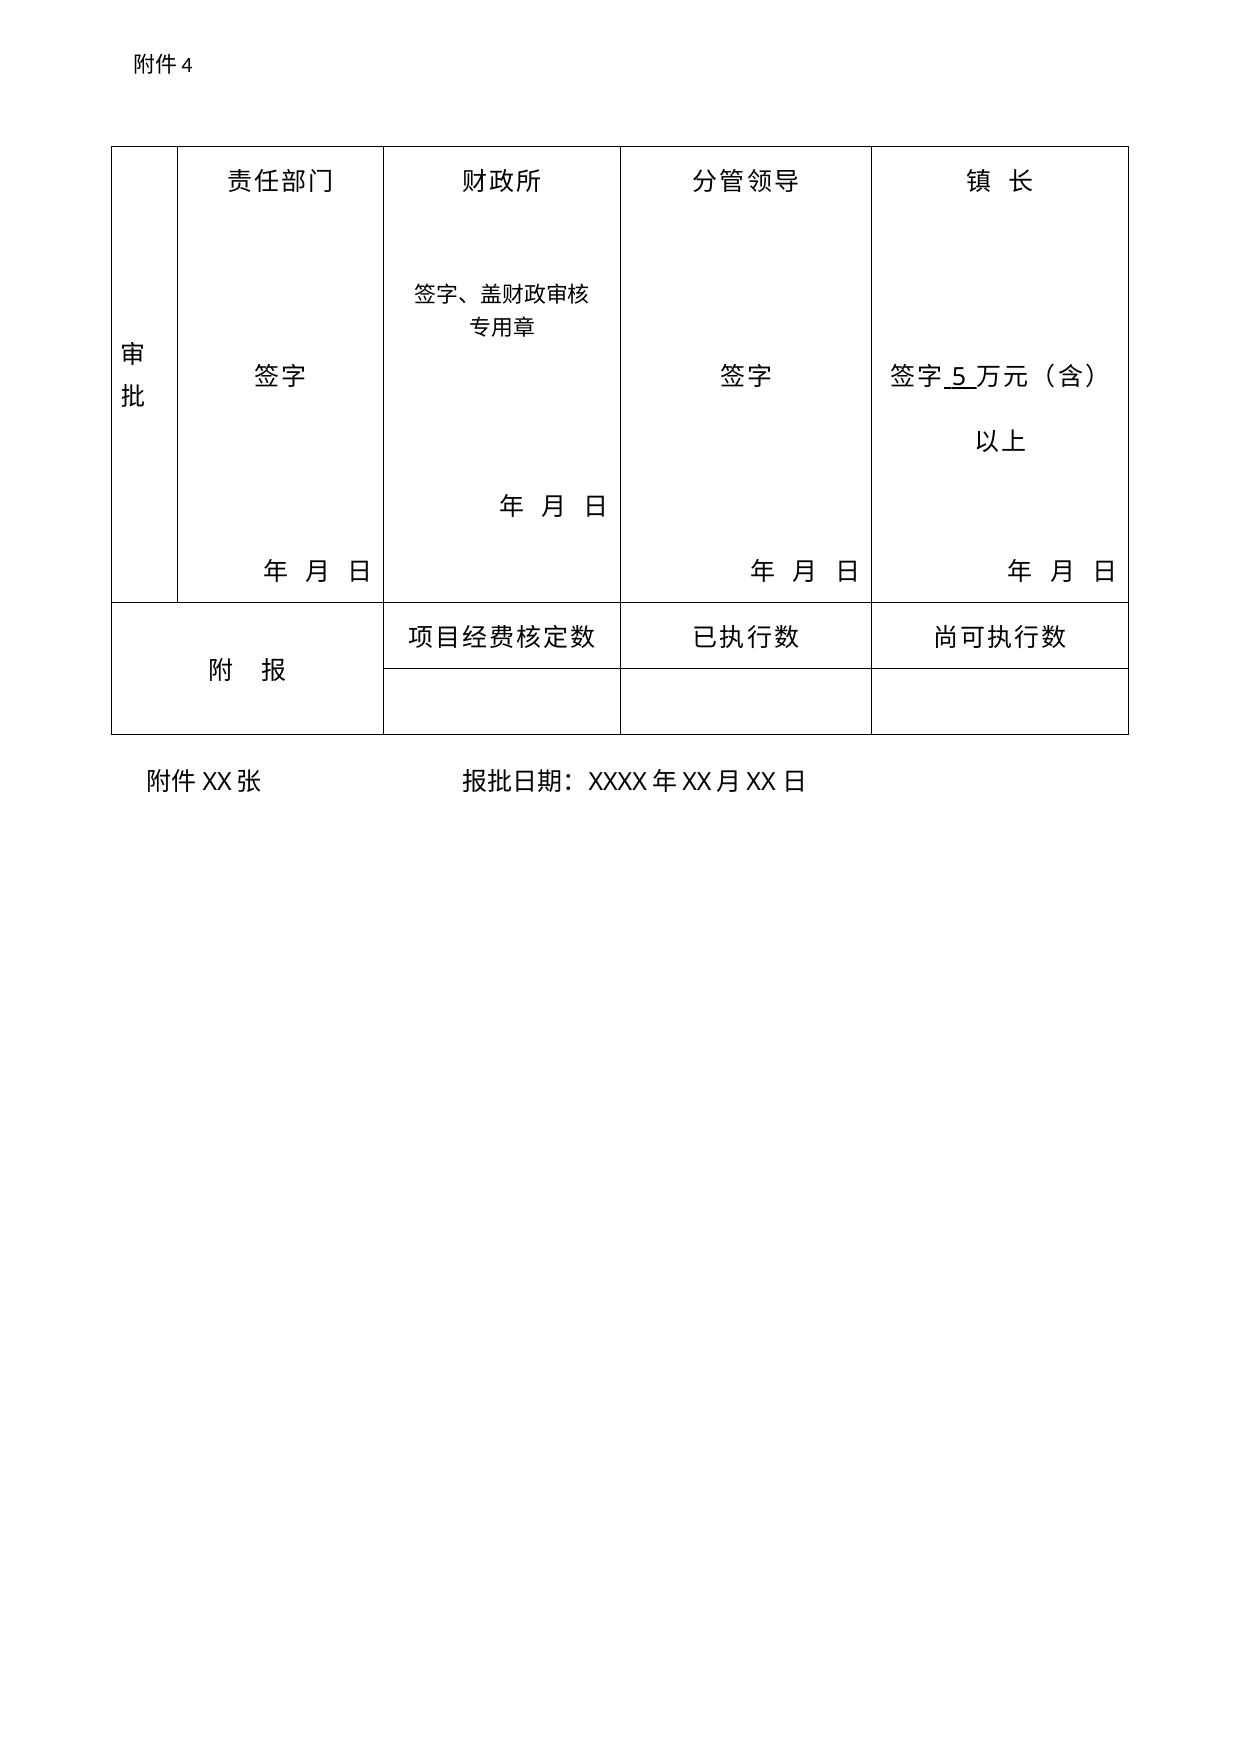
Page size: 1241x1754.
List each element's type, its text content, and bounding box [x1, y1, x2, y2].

table_cell [384, 669, 620, 734]
table_cell 责任部门 签字 年 月 日 [178, 147, 383, 602]
table_cell 镇 长 签字 5 万元（含）以上 年 月 日 [872, 147, 1128, 602]
table_cell [872, 669, 1128, 734]
table_cell 审 批 [112, 147, 177, 602]
table_cell 尚可执行数 [872, 603, 1128, 668]
table_cell 财政所 签字、盖财政审核 专用章 年 月 日 [384, 147, 620, 602]
table_cell 分管领导 签字 年 月 日 [621, 147, 871, 602]
text 附件 XX张 报批日期：XXXX年XX月XX 日 [118, 747, 1122, 812]
table_cell [621, 669, 871, 734]
table_cell 已执行数 [621, 603, 871, 668]
table_cell 项目经费核定数 [384, 603, 620, 668]
table_cell 附 报 [112, 603, 383, 734]
